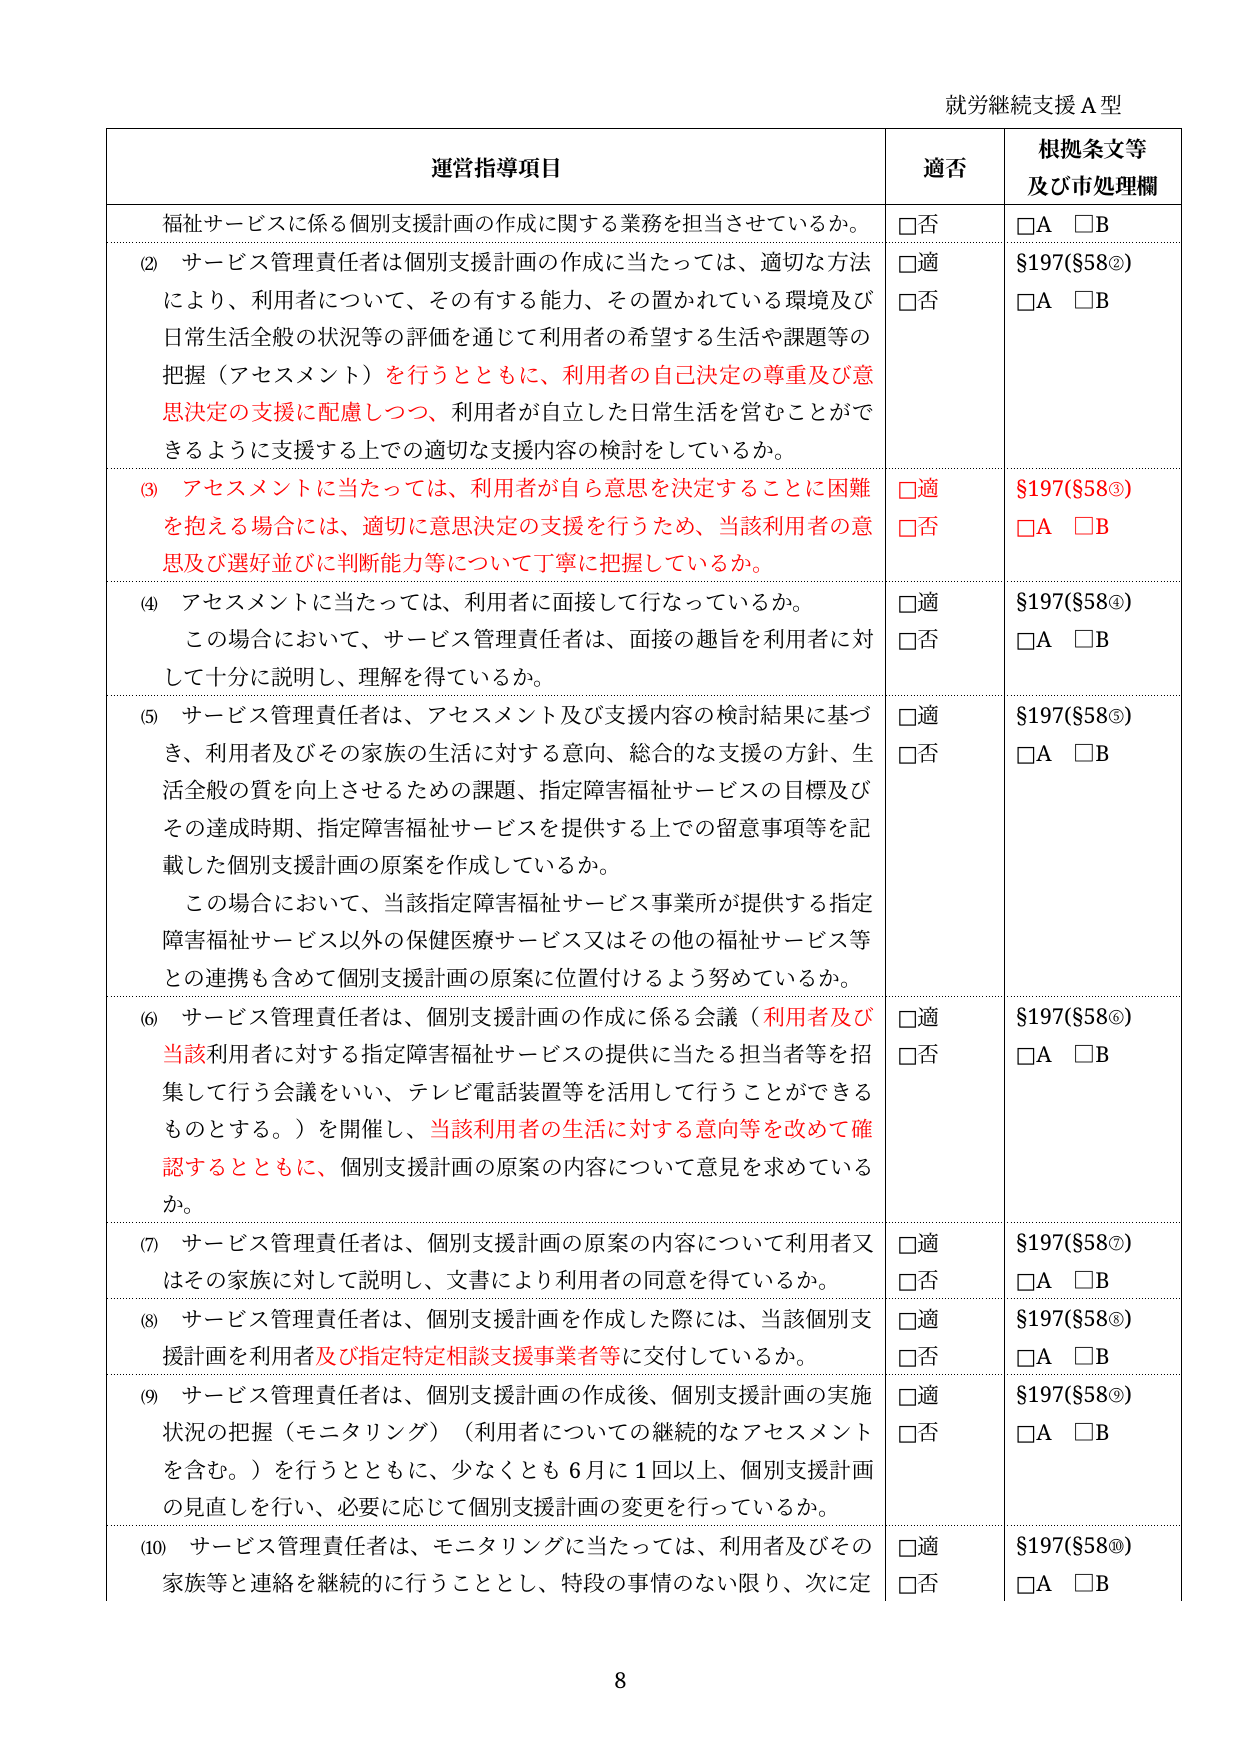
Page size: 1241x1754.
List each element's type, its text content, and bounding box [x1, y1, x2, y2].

table_cell §197(§58④) □A □B [1005, 581, 1181, 695]
table_cell □適 □否 [886, 1374, 1004, 1525]
table_cell □適 □否 [886, 581, 1004, 695]
table_cell §197(§58⑤) □A □B [1005, 695, 1181, 996]
table_cell □適 □否 [886, 695, 1004, 996]
table_cell §197(§58③) □A □B [1005, 468, 1181, 581]
table_cell ⑶ アセスメントに当たっては、利用者が自ら意思を決定することに困難を抱える場合には、適切に意思決定の支援を行うため、当該利用者の意思及び選好並びに判断能力等について丁寧に把握しているか。 [107, 468, 885, 581]
table_cell ⑼ サービス管理責任者は、個別支援計画の作成後、個別支援計画の実施状況の把握（モニタリング）（利用者についての継続的なアセスメントを含む。）を行うとともに、少なくとも6月に1回以上、個別支援計画の見直しを行い、必要に応じて個別支援計画の変更を行っているか。 [107, 1374, 885, 1525]
table_cell §197(§58⑧) □A □B [1005, 1298, 1181, 1374]
table_cell ⑷ アセスメントに当たっては、利用者に面接して行なっているか。 この場合において、サービス管理責任者は、面接の趣旨を利用者に対して十分に説明し、理解を得ているか。 [107, 581, 885, 695]
table_header 運営指導項目 [107, 129, 885, 204]
table_cell §197(§58②) □A □B [1005, 242, 1181, 468]
table_cell □適 □否 [886, 1222, 1004, 1298]
table_cell ⑹ サービス管理責任者は、個別支援計画の作成に係る会議（利用者及び当該利用者に対する指定障害福祉サービスの提供に当たる担当者等を招集して行う会議をいい、テレビ電話装置等を活用して行うことができるものとする。）を開催し、当該利用者の生活に対する意向等を改めて確認するとともに、個別支援計画の原案の内容について意見を求めているか。 [107, 996, 885, 1222]
table_cell □適 □否 [886, 996, 1004, 1222]
table_cell §197(§58⑦) □A □B [1005, 1222, 1181, 1298]
table_cell §197(§58⑥) □A □B [1005, 996, 1181, 1222]
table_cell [107, 1525, 885, 1601]
table_cell □適 □否 [886, 1298, 1004, 1374]
table_cell □適 □否 [886, 1525, 1004, 1601]
table_cell □適 □否 [886, 242, 1004, 468]
table_header 適否 [886, 129, 1004, 204]
table_cell ⑵ サービス管理責任者は個別支援計画の作成に当たっては、適切な方法により、利用者について、その有する能力、その置かれている環境及び日常生活全般の状況等の評価を通じて利用者の希望する生活や課題等の把握（アセスメント）を行うとともに、利用者の自己決定の尊重及び意思決定の支援に配慮しつつ、利用者が自立した日常生活を営むことができるように支援する上での適切な支援内容の検討をしているか。 [107, 242, 885, 468]
table_cell □適 □否 [886, 468, 1004, 581]
table_cell §197(§58⑩) □A □B [1005, 1525, 1181, 1601]
table_cell □適 □否 [886, 205, 1004, 242]
table_cell §197(§58①) □A □B [1005, 205, 1181, 242]
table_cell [107, 205, 885, 242]
table_cell ⑻ サービス管理責任者は、個別支援計画を作成した際には、当該個別支援計画を利用者及び指定特定相談支援事業者等に交付しているか。 [107, 1298, 885, 1374]
table_cell §197(§58⑨) □A □B [1005, 1374, 1181, 1525]
table_header 根拠条文等 及び市処理欄 [1005, 129, 1181, 204]
table_cell ⑸ サービス管理責任者は、アセスメント及び支援内容の検討結果に基づき、利用者及びその家族の生活に対する意向、総合的な支援の方針、生活全般の質を向上させるための課題、指定障害福祉サービスの目標及びその達成時期、指定障害福祉サービスを提供する上での留意事項等を記載した個別支援計画の原案を作成しているか。 この場合において、当該指定障害福祉サービス事業所が提供する指定障害福祉サービス以外の保健医療サービス又はその他の福祉サービス等との連携も含めて個別支援計画の原案に位置付けるよう努めているか。 [107, 695, 885, 996]
table_cell ⑺ サービス管理責任者は、個別支援計画の原案の内容について利用者又はその家族に対して説明し、文書により利用者の同意を得ているか。 [107, 1222, 885, 1298]
